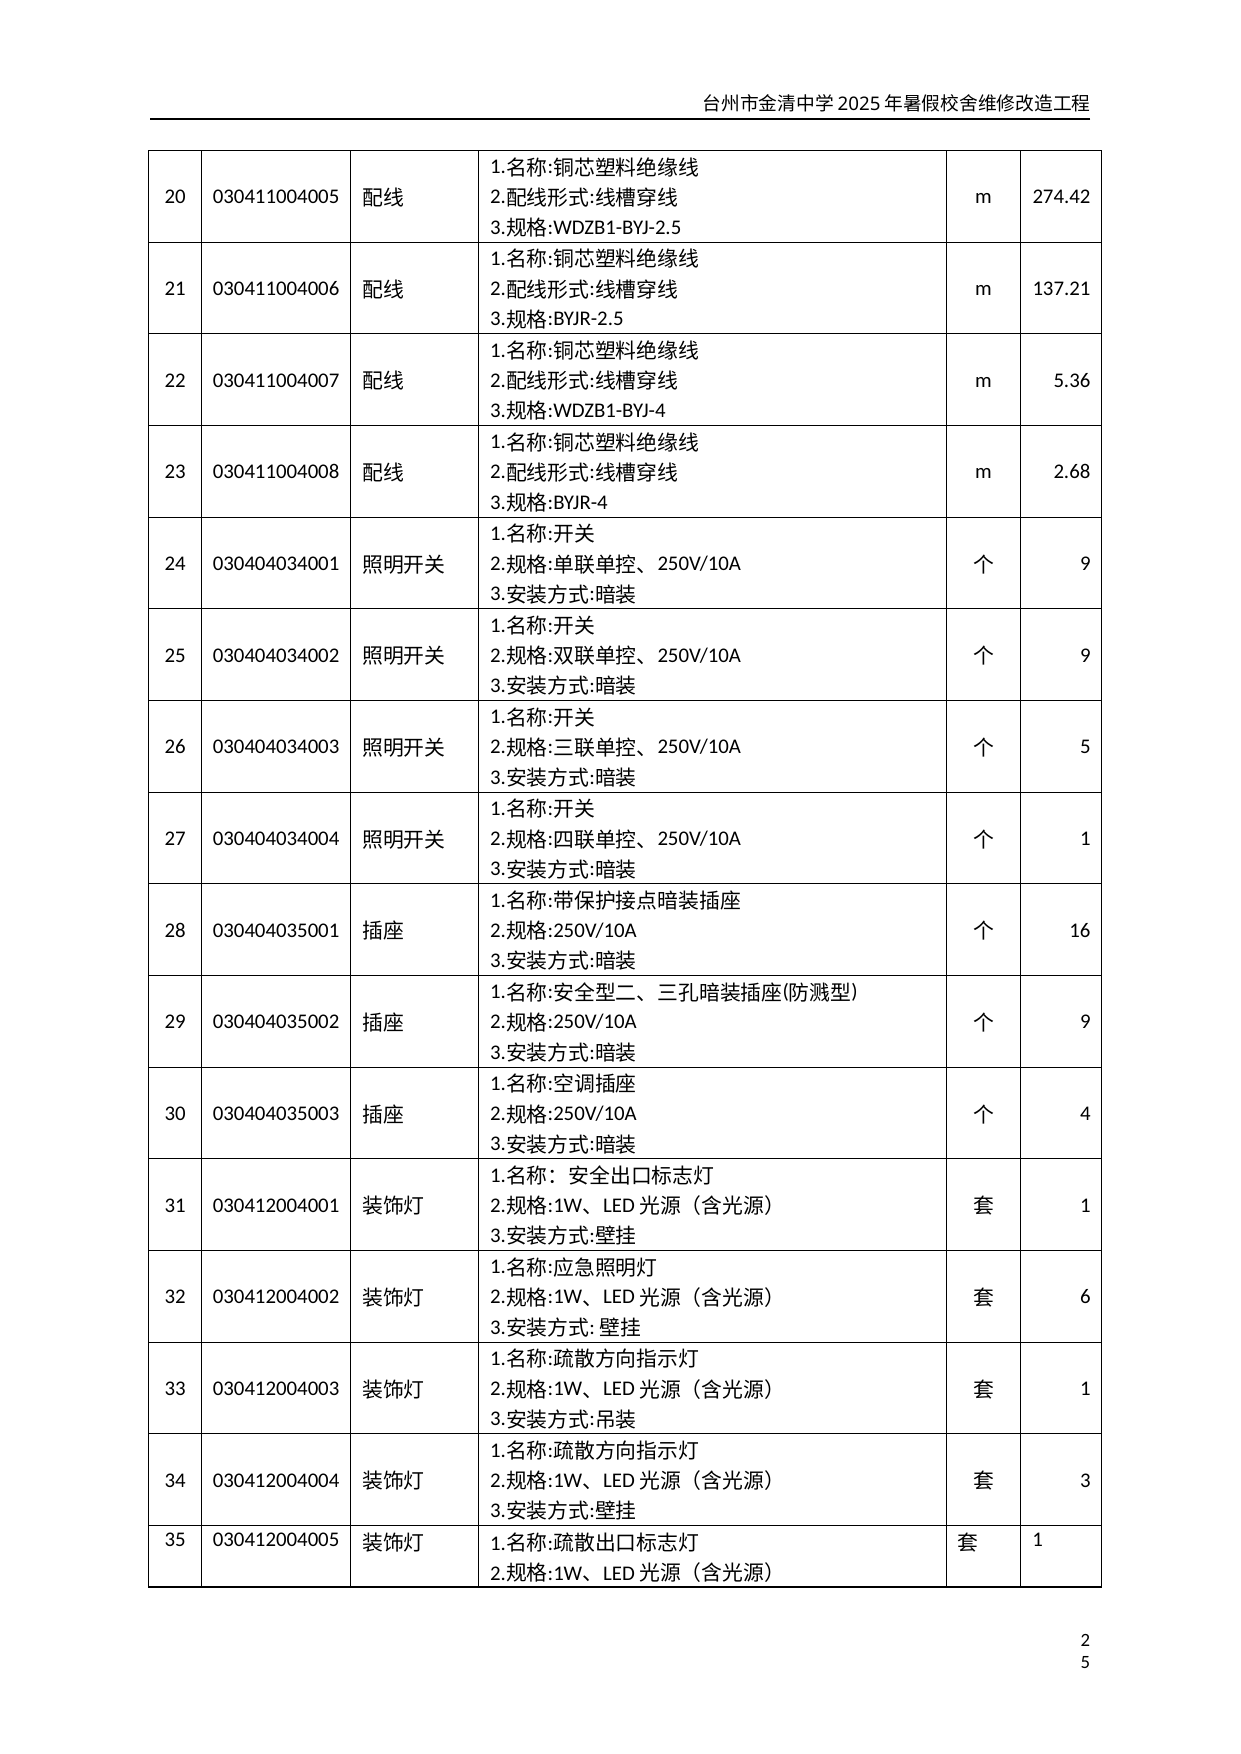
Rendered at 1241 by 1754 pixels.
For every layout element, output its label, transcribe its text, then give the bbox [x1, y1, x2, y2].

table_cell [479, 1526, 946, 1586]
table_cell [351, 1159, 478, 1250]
table_cell 1.名称:开关 2.规格:四联单控、250V/10A 3.安装方式:暗装 [479, 793, 946, 883]
table_cell 1.名称:开关 2.规格:双联单控、250V/10A 3.安装方式:暗装 [479, 609, 946, 700]
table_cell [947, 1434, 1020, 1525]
table_cell 030404034004 [202, 793, 350, 883]
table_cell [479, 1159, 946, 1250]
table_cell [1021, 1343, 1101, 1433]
table_cell 1.名称:开关 2.规格:单联单控、250V/10A 3.安装方式:暗装 [479, 518, 946, 608]
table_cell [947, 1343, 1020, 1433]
table_cell 个 [947, 793, 1020, 883]
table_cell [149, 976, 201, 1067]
table_cell 照明开关 [351, 701, 478, 792]
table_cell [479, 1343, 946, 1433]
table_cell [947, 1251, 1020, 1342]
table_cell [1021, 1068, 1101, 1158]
table_cell m [947, 334, 1020, 425]
table_cell 030411004006 [202, 243, 350, 333]
table_cell 个 [947, 701, 1020, 792]
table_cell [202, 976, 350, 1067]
table_cell 配线 [351, 151, 478, 242]
table_cell 插座 [351, 884, 478, 975]
table_cell 22 [149, 334, 201, 425]
table_cell 26 [149, 701, 201, 792]
table_cell 030411004005 [202, 151, 350, 242]
table_cell 1.名称:铜芯塑料绝缘线 2.配线形式:线槽穿线 3.规格:WDZB1-BYJ-4 [479, 334, 946, 425]
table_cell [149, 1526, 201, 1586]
table_cell m [947, 243, 1020, 333]
table_cell 27 [149, 793, 201, 883]
table_cell 030404034003 [202, 701, 350, 792]
table_cell 28 [149, 884, 201, 975]
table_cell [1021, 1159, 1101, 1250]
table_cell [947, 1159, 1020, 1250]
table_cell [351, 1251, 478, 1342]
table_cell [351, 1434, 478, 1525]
table_cell 5 [1021, 701, 1101, 792]
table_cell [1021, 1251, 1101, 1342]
table_cell 030404035001 [202, 884, 350, 975]
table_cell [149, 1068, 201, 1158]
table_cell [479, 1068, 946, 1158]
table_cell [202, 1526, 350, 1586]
table_cell 21 [149, 243, 201, 333]
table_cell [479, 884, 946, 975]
table_cell 23 [149, 426, 201, 517]
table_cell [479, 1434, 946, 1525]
table_cell 25 [149, 609, 201, 700]
table_cell 配线 [351, 243, 478, 333]
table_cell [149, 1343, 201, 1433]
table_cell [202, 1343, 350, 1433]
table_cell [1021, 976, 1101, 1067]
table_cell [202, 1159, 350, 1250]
table_cell 030404034001 [202, 518, 350, 608]
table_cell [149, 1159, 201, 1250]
table_cell 照明开关 [351, 793, 478, 883]
table_cell m [947, 151, 1020, 242]
table_cell 2.68 [1021, 426, 1101, 517]
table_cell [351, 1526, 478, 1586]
table_cell 1.名称:铜芯塑料绝缘线 2.配线形式:线槽穿线 3.规格:BYJR-2.5 [479, 243, 946, 333]
table_cell 137.21 [1021, 243, 1101, 333]
table_cell 20 [149, 151, 201, 242]
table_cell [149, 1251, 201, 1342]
table_cell 个 [947, 518, 1020, 608]
table_cell 1 [1021, 793, 1101, 883]
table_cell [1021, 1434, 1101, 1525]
table_cell 274.42 [1021, 151, 1101, 242]
table_cell 1.名称:铜芯塑料绝缘线 2.配线形式:线槽穿线 3.规格:BYJR-4 [479, 426, 946, 517]
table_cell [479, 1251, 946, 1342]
table_cell 1.名称:铜芯塑料绝缘线 2.配线形式:线槽穿线 3.规格:WDZB1-BYJ-2.5 [479, 151, 946, 242]
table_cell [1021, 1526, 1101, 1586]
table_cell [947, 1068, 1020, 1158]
table_cell 个 [947, 609, 1020, 700]
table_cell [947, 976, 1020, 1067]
table_cell m [947, 426, 1020, 517]
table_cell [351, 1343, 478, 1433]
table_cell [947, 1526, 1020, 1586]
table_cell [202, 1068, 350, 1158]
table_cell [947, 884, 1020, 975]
table_cell 配线 [351, 426, 478, 517]
table_cell 030411004007 [202, 334, 350, 425]
table_cell 9 [1021, 518, 1101, 608]
table_cell 1.名称:开关 2.规格:三联单控、250V/10A 3.安装方式:暗装 [479, 701, 946, 792]
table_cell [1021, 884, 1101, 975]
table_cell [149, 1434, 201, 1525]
table_cell 配线 [351, 334, 478, 425]
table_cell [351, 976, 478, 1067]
table_cell 照明开关 [351, 518, 478, 608]
table_cell 9 [1021, 609, 1101, 700]
table_cell 030411004008 [202, 426, 350, 517]
table_cell 030404034002 [202, 609, 350, 700]
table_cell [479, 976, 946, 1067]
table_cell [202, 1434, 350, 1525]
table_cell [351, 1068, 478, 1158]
table_cell 24 [149, 518, 201, 608]
table_cell 照明开关 [351, 609, 478, 700]
table_cell 5.36 [1021, 334, 1101, 425]
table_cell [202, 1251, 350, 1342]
